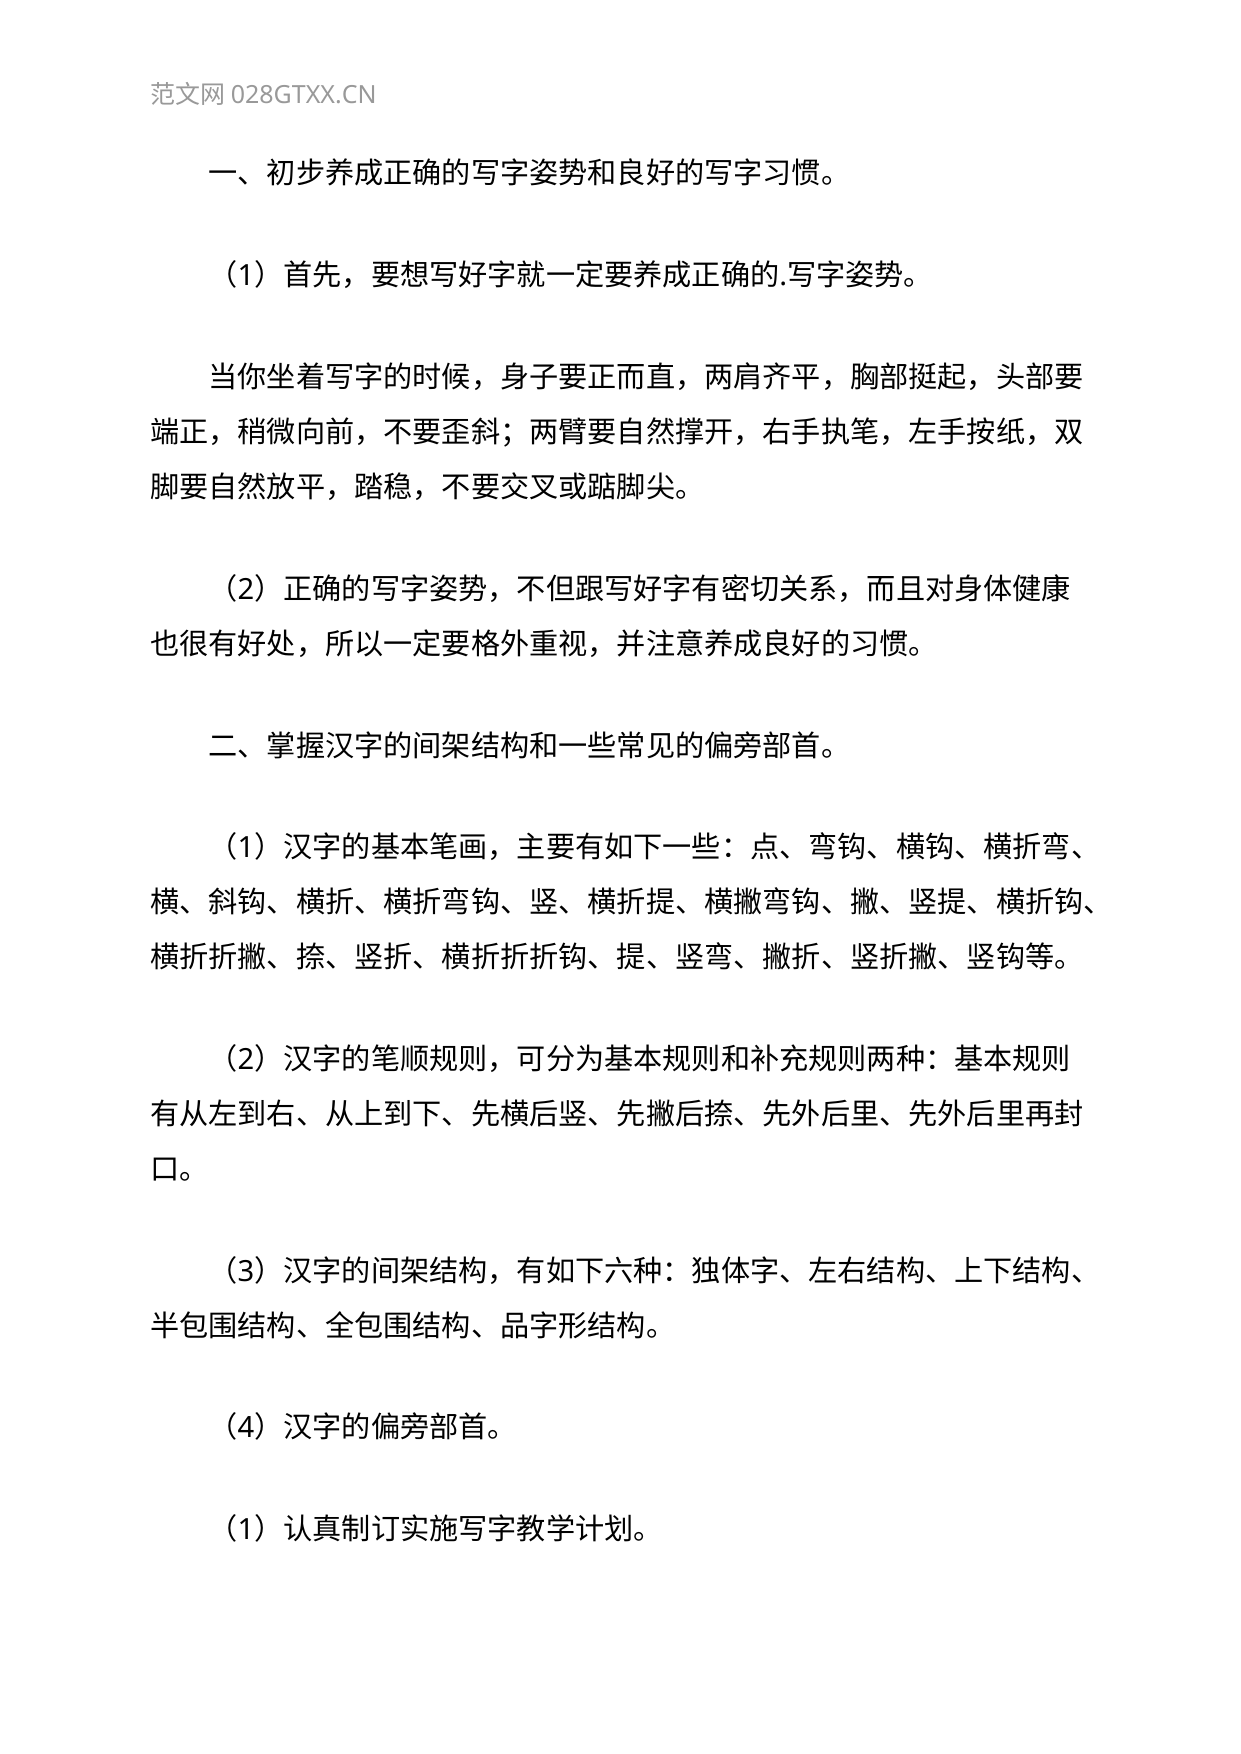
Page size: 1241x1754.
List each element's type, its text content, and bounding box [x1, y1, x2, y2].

text （1）认真制订实施写字教学计划。 [150, 1506, 1090, 1548]
text （2）正确的写字姿势，不但跟写好字有密切关系，而且对身体健康也很有好处，所以一定要格外重视，并注意养成良好的习惯。 [150, 565, 1090, 663]
text （2）汉字的笔顺规则，可分为基本规则和补充规则两种：基本规则有从左到右、从上到下、先横后竖、先撇后捺、先外后里、先外后里再封口。 [150, 1036, 1090, 1188]
text 二、掌握汉字的间架结构和一些常见的偏旁部首。 [150, 722, 1090, 764]
text 当你坐着写字的时候，身子要正而直，两肩齐平，胸部挺起，头部要端正，稍微向前，不要歪斜；两臂要自然撑开，右手执笔，左手按纸，双脚要自然放平，踏稳，不要交叉或踮脚尖。 [150, 354, 1090, 506]
text （1）首先，要想写好字就一定要养成正确的.写字姿势。 [150, 252, 1090, 294]
text 一、初步养成正确的写字姿势和良好的写字习惯。 [150, 150, 1090, 192]
text （4）汉字的偏旁部首。 [150, 1404, 1090, 1446]
text （3）汉字的间架结构，有如下六种：独体字、左右结构、上下结构、半包围结构、全包围结构、品字形结构。 [150, 1247, 1090, 1344]
text （1）汉字的基本笔画，主要有如下一些：点、弯钩、横钩、横折弯、横、斜钩、横折、横折弯钩、竖、横折提、横撇弯钩、撇、竖提、横折钩、横折折撇、捺、竖折、横折折折钩、提、竖弯、撇折、竖折撇、竖钩等。 [150, 824, 1090, 976]
